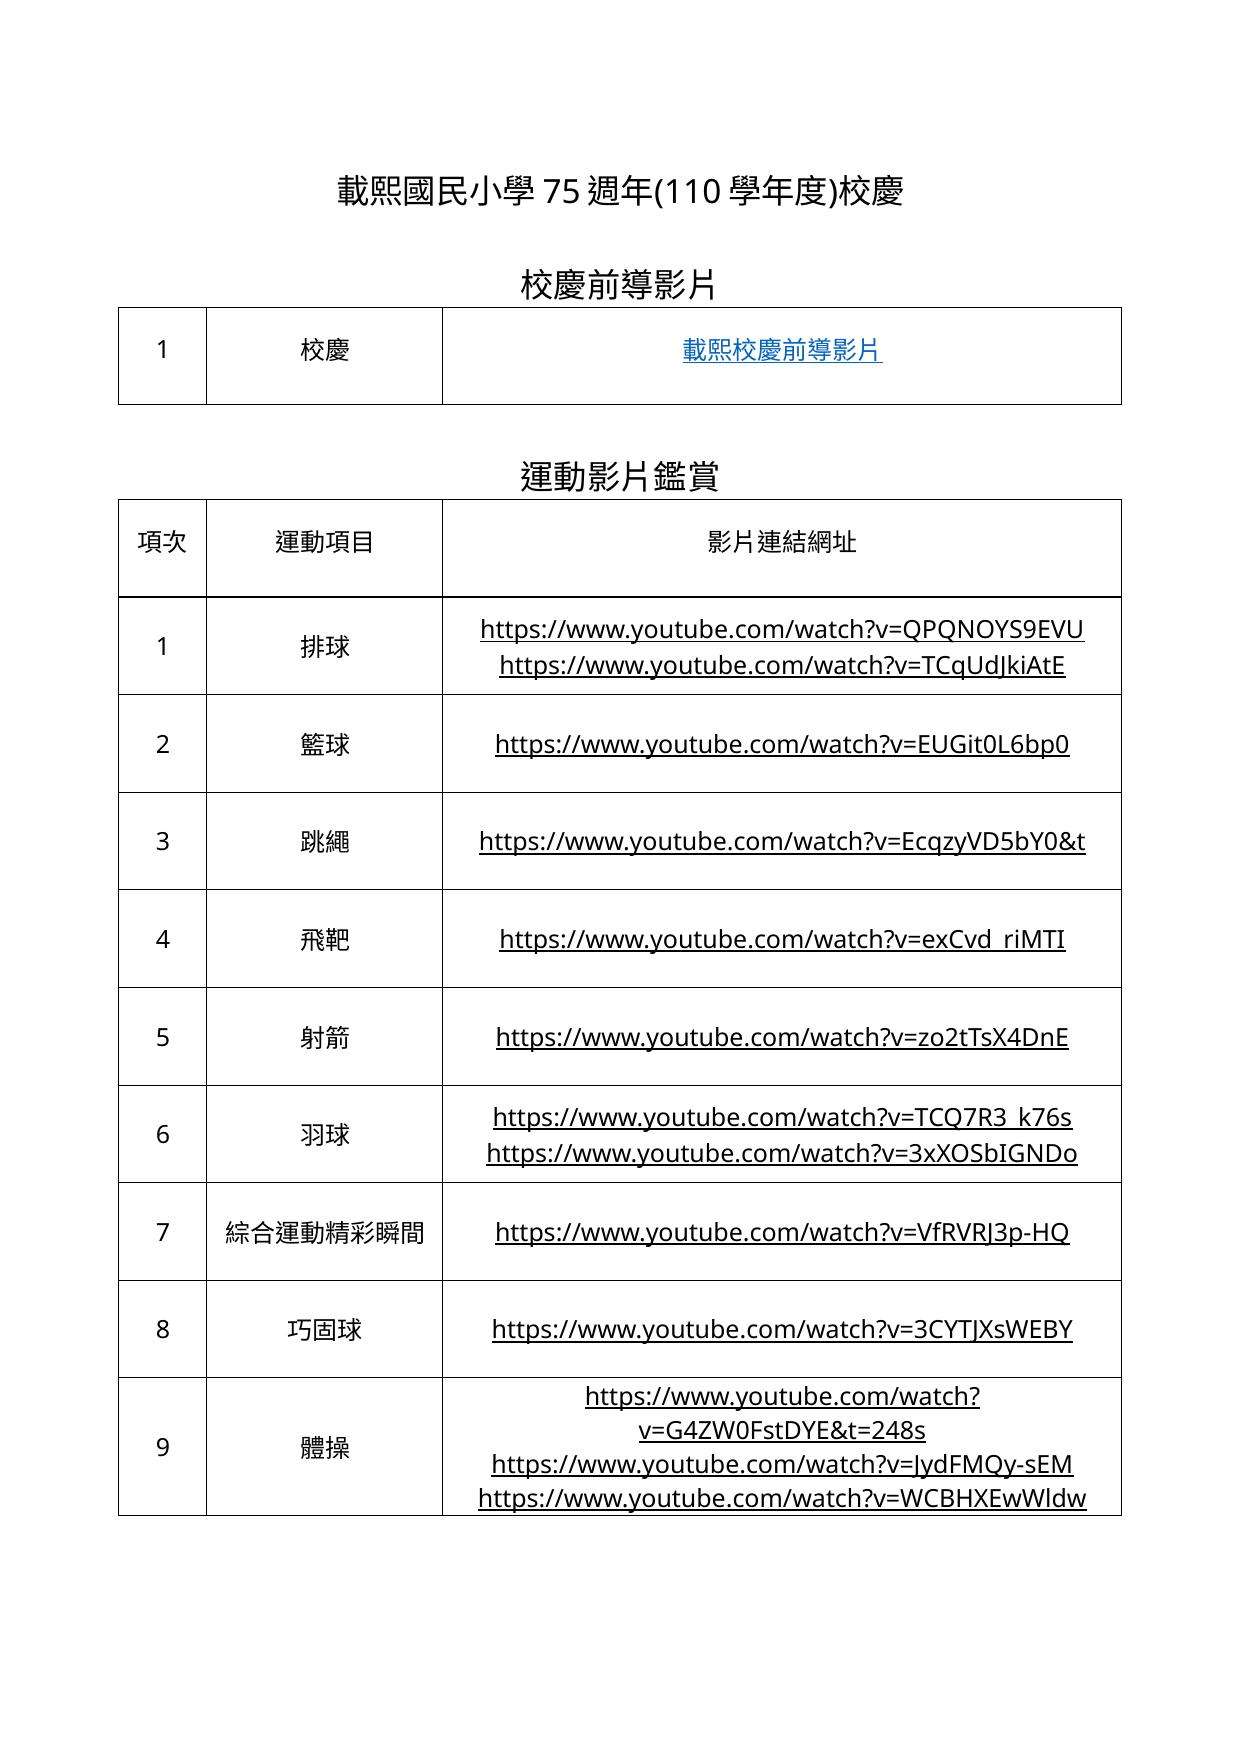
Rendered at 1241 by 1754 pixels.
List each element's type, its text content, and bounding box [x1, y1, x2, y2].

table_cell 羽球 [207, 1086, 442, 1182]
table_cell https://www.youtube.com/watch?v=QPQNOYS9EVU https://www.youtube.com/watch?v=TCqUdJkiAtE [443, 598, 1121, 694]
table_cell 射箭 [207, 988, 442, 1084]
table_cell 巧固球 [207, 1281, 442, 1377]
table_header 1 [119, 308, 206, 404]
text 載熙國民小學75週年(110學年度)校慶 [118, 164, 1122, 213]
table_cell https://www.youtube.com/watch?v=3CYTJXsWEBY [443, 1281, 1121, 1377]
table_cell https://www.youtube.com/watch?v=G4ZW0FstDYE&t=248s https://www.youtube.com/watch?v=JydFMQy-sEM https://www.youtube.com/watch?v=WCBHXEwWldw [443, 1378, 1121, 1514]
table_cell 9 [119, 1378, 206, 1514]
table_cell https://www.youtube.com/watch?v=EcqzyVD5bY0&t [443, 793, 1121, 889]
table_cell 跳繩 [207, 793, 442, 889]
table_cell https://www.youtube.com/watch?v=VfRVRJ3p-HQ [443, 1183, 1121, 1280]
table_header 載熙校慶前導影片 [443, 308, 1121, 404]
table_cell 7 [119, 1183, 206, 1280]
table_header 校慶 [207, 308, 442, 404]
table_cell https://www.youtube.com/watch?v=zo2tTsX4DnE [443, 988, 1121, 1084]
table_cell 1 [119, 598, 206, 694]
table_cell 籃球 [207, 695, 442, 792]
table_cell https://www.youtube.com/watch?v=TCQ7R3_k76s https://www.youtube.com/watch?v=3xXOSbIGNDo [443, 1086, 1121, 1182]
table_cell 綜合運動精彩瞬間 [207, 1183, 442, 1280]
table_cell 5 [119, 988, 206, 1084]
table_header 運動項目 [207, 500, 442, 596]
table_cell 3 [119, 793, 206, 889]
table_cell https://www.youtube.com/watch?v=exCvd_riMTI [443, 890, 1121, 987]
table_cell 體操 [207, 1378, 442, 1514]
text 運動影片鑑賞 [118, 451, 1122, 499]
text 校慶前導影片 [118, 258, 1122, 307]
table_header 項次 [119, 500, 206, 596]
table_cell 4 [119, 890, 206, 987]
table_cell 8 [119, 1281, 206, 1377]
table_cell 2 [119, 695, 206, 792]
table_cell 排球 [207, 598, 442, 694]
table_cell 6 [119, 1086, 206, 1182]
table_cell https://www.youtube.com/watch?v=EUGit0L6bp0 [443, 695, 1121, 792]
table_header 影片連結網址 [443, 500, 1121, 596]
table_cell 飛靶 [207, 890, 442, 987]
